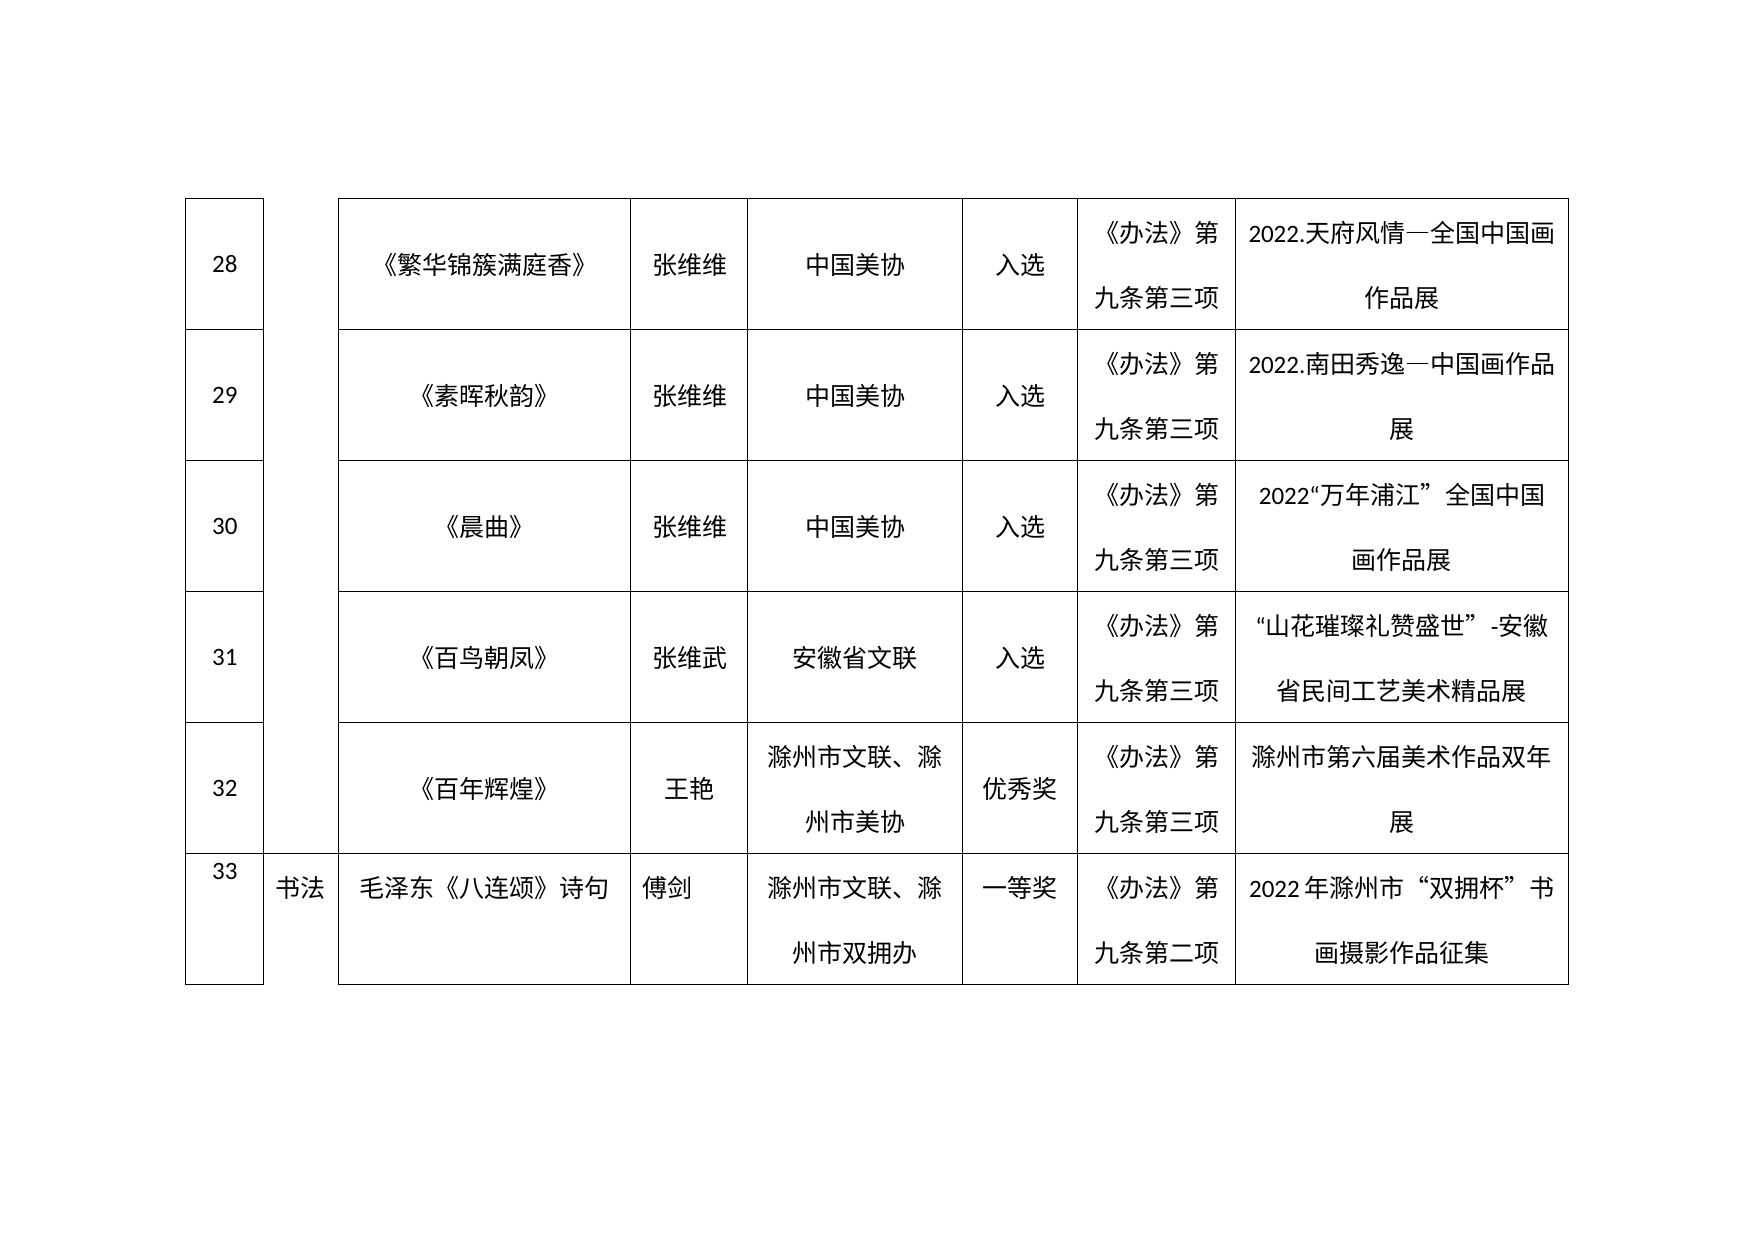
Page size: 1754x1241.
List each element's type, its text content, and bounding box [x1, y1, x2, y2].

table_cell 28 [186, 199, 263, 329]
table_cell 32 [186, 723, 263, 853]
table_cell 张维维 [631, 199, 747, 329]
table_cell 中国美协 [748, 330, 962, 460]
table_cell 中国美协 [748, 199, 962, 329]
table_cell 《百年辉煌》 [339, 723, 630, 853]
table_cell 《繁华锦簇满庭香》 [339, 199, 630, 329]
table_cell 《素晖秋韵》 [339, 330, 630, 460]
table_cell 滁州市文联、滁州市双拥办 [748, 854, 962, 984]
table_cell 入选 [963, 199, 1077, 329]
table_cell 一等奖 [963, 854, 1077, 984]
table_cell 张维维 [631, 330, 747, 460]
table_cell 2022“万年浦江”全国中国画作品展 [1236, 461, 1568, 591]
table_cell 张维武 [631, 592, 747, 722]
table_cell 入选 [963, 592, 1077, 722]
table_cell 书法 [264, 854, 338, 984]
table_cell 中国美协 [748, 461, 962, 591]
table_cell 2022.天府风情—全国中国画作品展 [1236, 199, 1568, 329]
table_cell 《办法》第九条第三项 [1078, 592, 1235, 722]
table_cell 《晨曲》 [339, 461, 630, 591]
table_cell 傅剑 [631, 854, 747, 984]
table_cell 2022.南田秀逸—中国画作品展 [1236, 330, 1568, 460]
table_cell 31 [186, 592, 263, 722]
table_cell 《办法》第九条第二项 [1078, 854, 1235, 984]
table_cell 《百鸟朝凤》 [339, 592, 630, 722]
table_cell 33 [186, 854, 263, 984]
table_cell 《办法》第九条第三项 [1078, 330, 1235, 460]
table_cell 优秀奖 [963, 723, 1077, 853]
table_cell 滁州市第六届美术作品双年展 [1236, 723, 1568, 853]
table_cell 《办法》第九条第三项 [1078, 461, 1235, 591]
table_cell 安徽省文联 [748, 592, 962, 722]
table_cell 《办法》第九条第三项 [1078, 199, 1235, 329]
table_cell 《办法》第九条第三项 [1078, 723, 1235, 853]
table_cell 入选 [963, 330, 1077, 460]
table_cell 入选 [963, 461, 1077, 591]
table_cell 毛泽东《八连颂》诗句 [339, 854, 630, 984]
table_cell 王艳 [631, 723, 747, 853]
table_cell 30 [186, 461, 263, 591]
table_cell 2022年滁州市“双拥杯”书画摄影作品征集 [1236, 854, 1568, 984]
table_cell 滁州市文联、滁州市美协 [748, 723, 962, 853]
table_cell 29 [186, 330, 263, 460]
table_cell 张维维 [631, 461, 747, 591]
table_cell “山花璀璨礼赞盛世”-安徽省民间工艺美术精品展 [1236, 592, 1568, 722]
